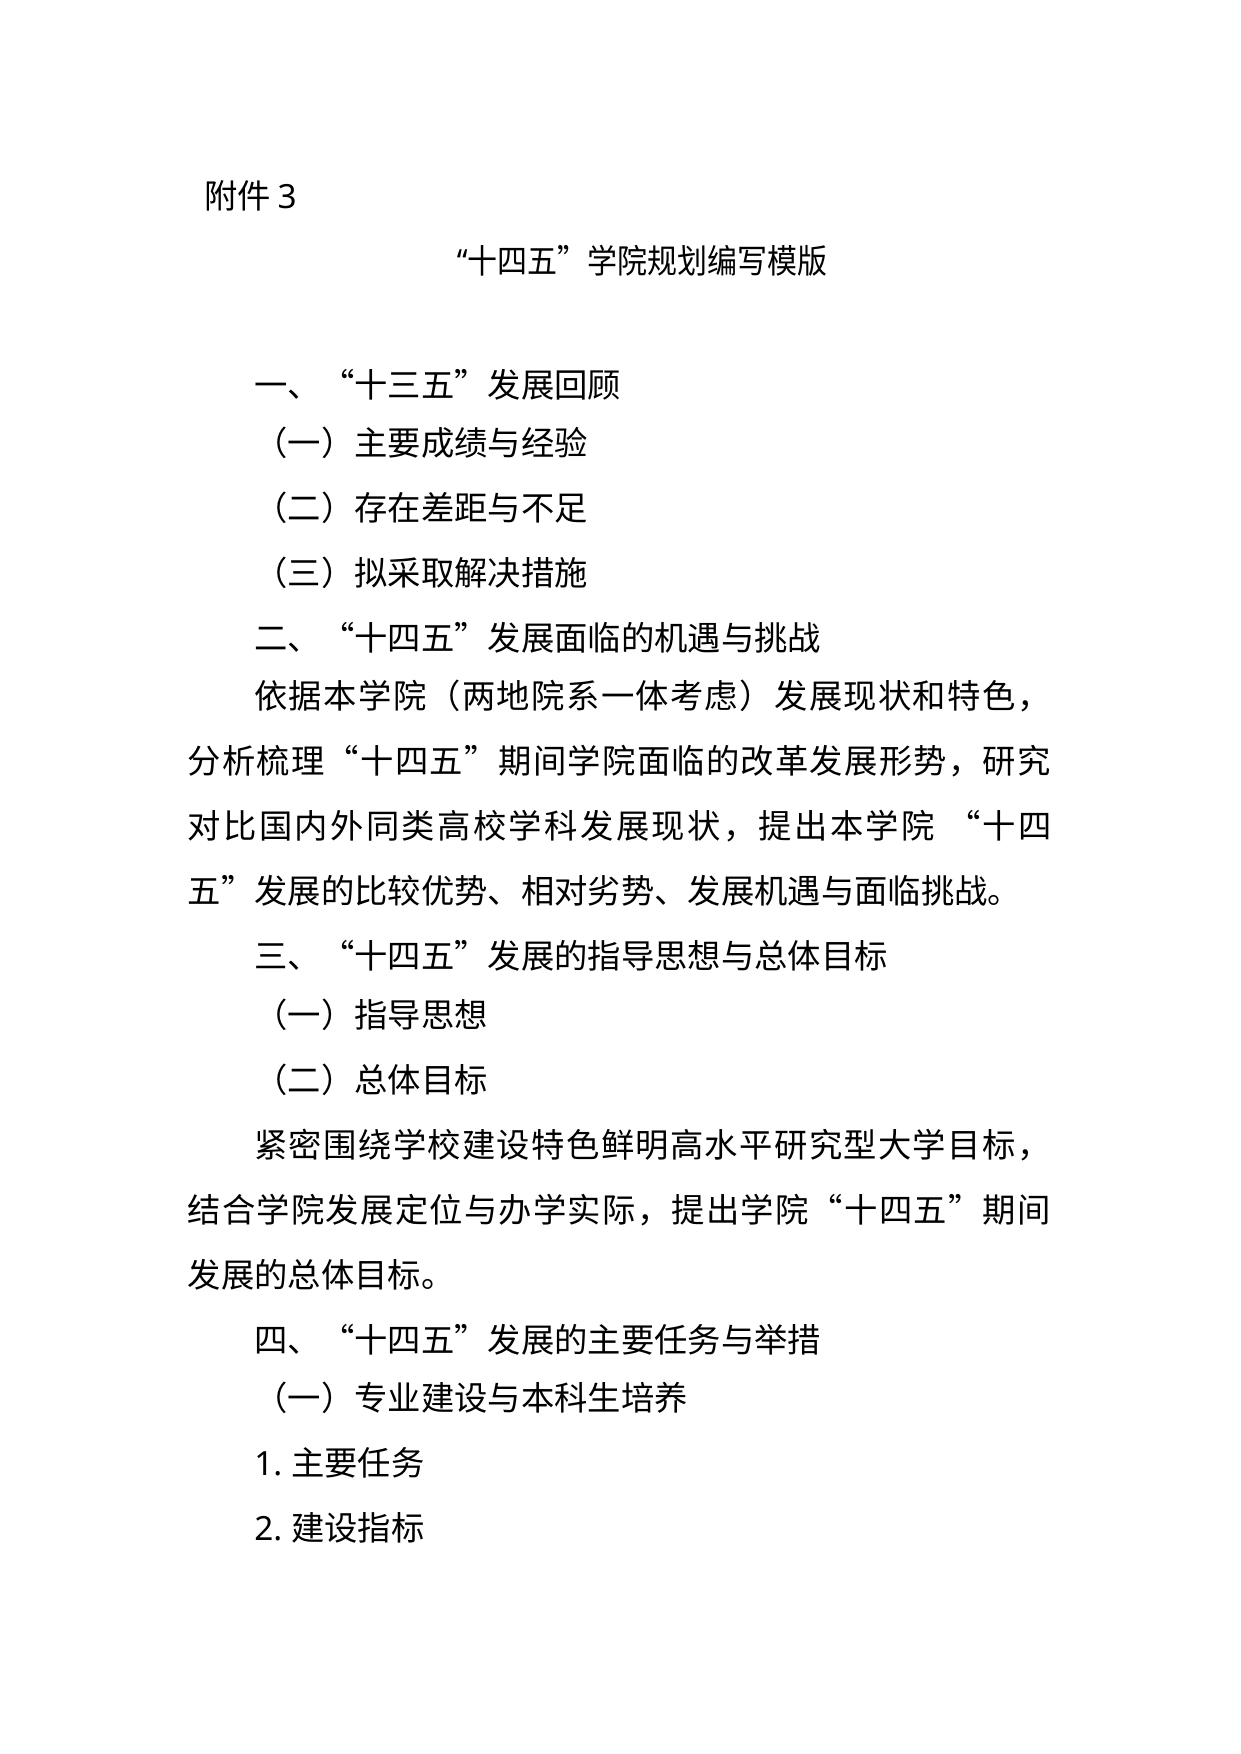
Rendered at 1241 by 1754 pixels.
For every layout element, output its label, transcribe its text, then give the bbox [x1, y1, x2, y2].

text 二、“十四五”发展面临的机遇与挑战 [187, 604, 1053, 662]
text 依据本学院（两地院系一体考虑）发展现状和特色，分析梳理“十四五”期间学院面临的改革发展形势，研究对比国内外同类高校学科发展现状，提出本学院 “十四五”发展的比较优势、相对劣势、发展机遇与面临挑战。 [187, 662, 1053, 922]
text “十四五”学院规划编写模版 [231, 227, 1053, 292]
text 紧密围绕学校建设特色鲜明高水平研究型大学目标，结合学院发展定位与办学实际，提出学院“十四五”期间发展的总体目标。 [187, 1110, 1053, 1305]
text （一）指导思想 [187, 980, 1053, 1045]
text （一）主要成绩与经验 [187, 409, 1053, 474]
text （二）总体目标 [187, 1045, 1053, 1110]
text 三、“十四五”发展的指导思想与总体目标 [187, 922, 1053, 980]
text 四、“十四五”发展的主要任务与举措 [187, 1305, 1053, 1364]
text （二）存在差距与不足 [187, 474, 1053, 539]
text 1. 主要任务 [187, 1429, 1053, 1494]
text （一）专业建设与本科生培养 [187, 1364, 1053, 1429]
text 2. 建设指标 [187, 1494, 1053, 1559]
text 附件3 [187, 162, 1053, 227]
text （三）拟采取解决措施 [187, 539, 1053, 604]
text 一、“十三五”发展回顾 [187, 350, 1053, 409]
